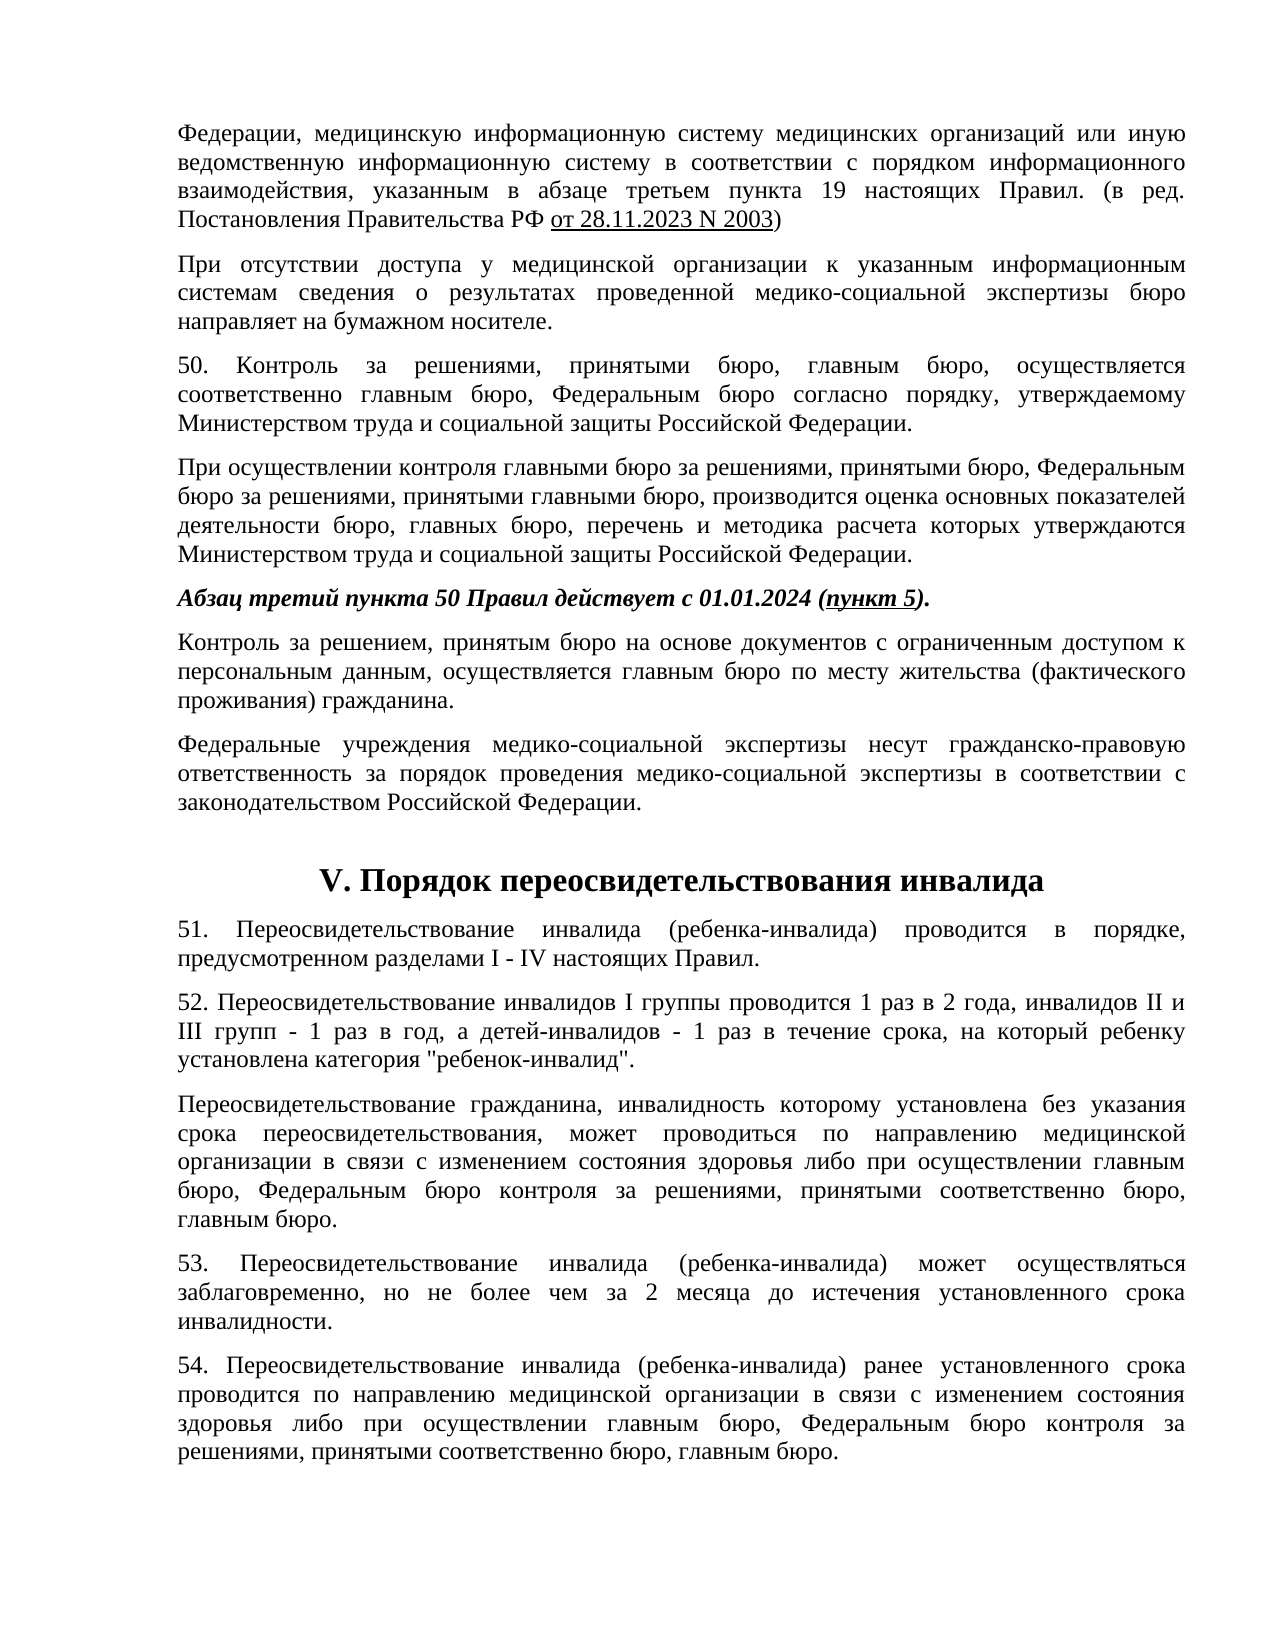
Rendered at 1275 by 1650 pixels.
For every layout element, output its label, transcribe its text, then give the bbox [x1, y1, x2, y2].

text При отсутствии доступа у медицинской организации к указанным информационным системам сведения о результатах проведенной медико-социальной экспертизы бюро направляет на бумажном носителе. [177, 249, 1186, 335]
text 50. Контроль за решениями, принятыми бюро, главным бюро, осуществляется соответственно главным бюро, Федеральным бюро согласно порядку, утверждаемому Министерством труда и социальной защиты Российской Федерации. [177, 351, 1186, 437]
text 51. Переосвидетельствование инвалида (ребенка-инвалида) проводится в порядке, предусмотренном разделами I - IV настоящих Правил. [177, 914, 1186, 971]
text 54. Переосвидетельствование инвалида (ребенка-инвалида) ранее установленного срока проводится по направлению медицинской организации в связи с изменением состояния здоровья либо при осуществлении главным бюро, Федеральным бюро контроля за решениями, принятыми соответственно бюро, главным бюро. [177, 1350, 1186, 1465]
text Переосвидетельствование гражданина, инвалидность которому установлена без указания срока переосвидетельствования, может проводиться по направлению медицинской организации в связи с изменением состояния здоровья либо при осуществлении главным бюро, Федеральным бюро контроля за решениями, принятыми соответственно бюро, главным бюро. [177, 1089, 1186, 1233]
text V. Порядок переосвидетельствования инвалида [177, 860, 1186, 898]
text При осуществлении контроля главными бюро за решениями, принятыми бюро, Федеральным бюро за решениями, принятыми главными бюро, производится оценка основных показателей деятельности бюро, главных бюро, перечень и методика расчета которых утверждаются Министерством труда и социальной защиты Российской Федерации. [177, 452, 1186, 567]
text 53. Переосвидетельствование инвалида (ребенка-инвалида) может осуществляться заблаговременно, но не более чем за 2 месяца до истечения установленного срока инвалидности. [177, 1248, 1186, 1334]
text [177, 118, 1186, 233]
text Федеральные учреждения медико-социальной экспертизы несут гражданско-правовую ответственность за порядок проведения медико-социальной экспертизы в соответствии с законодательством Российской Федерации. [177, 729, 1186, 816]
text 52. Переосвидетельствование инвалидов I группы проводится 1 раз в 2 года, инвалидов II и III групп - 1 раз в год, а детей-инвалидов - 1 раз в течение срока, на который ребенку установлена категория "ребенок-инвалид". [177, 987, 1186, 1073]
text Контроль за решением, принятым бюро на основе документов с ограниченным доступом к персональным данным, осуществляется главным бюро по месту жительства (фактического проживания) гражданина. [177, 627, 1186, 714]
text Абзац третий пункта 50 Правил действует с 01.01.2024 (пункт 5). [177, 583, 1186, 612]
